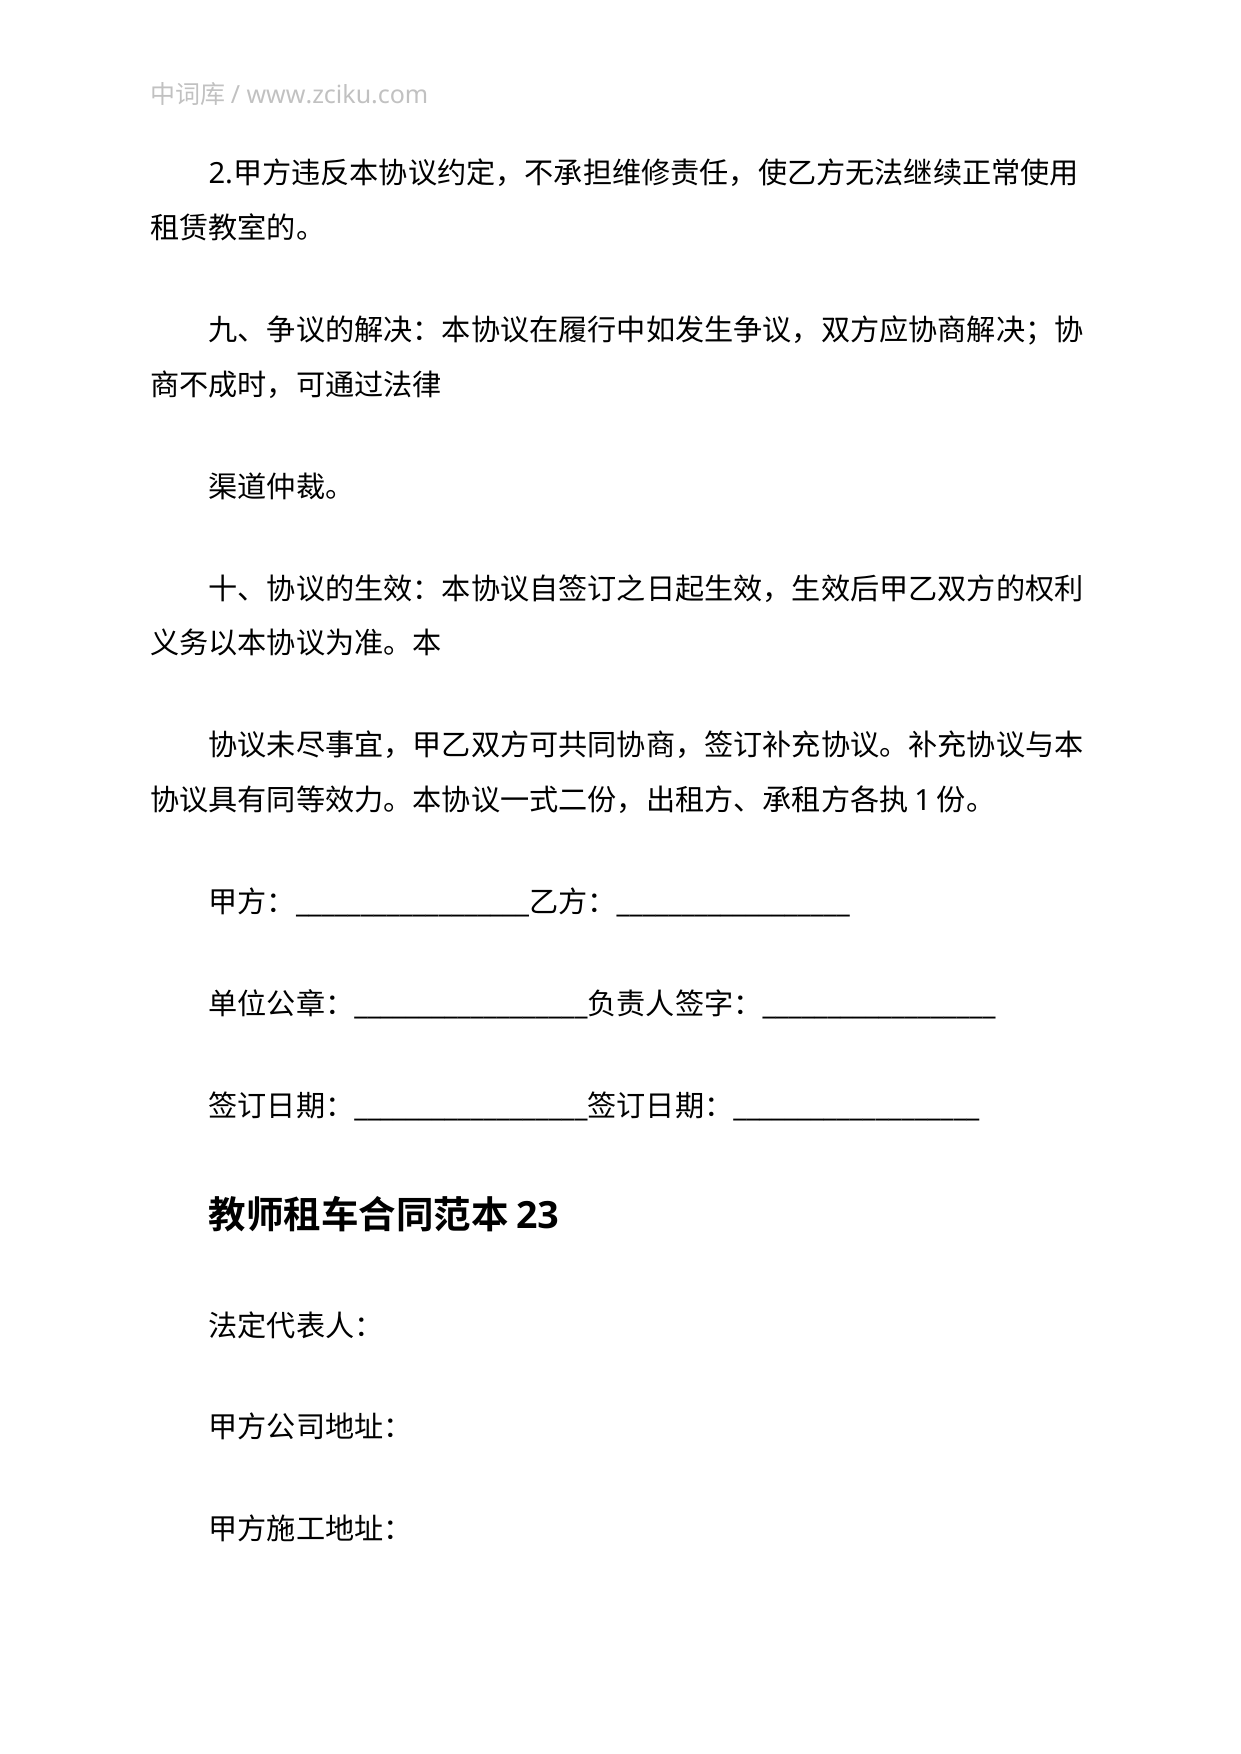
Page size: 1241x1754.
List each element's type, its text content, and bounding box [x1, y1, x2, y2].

text 签订日期：__________________签订日期：___________________ [150, 1083, 1090, 1125]
text 九、争议的解决：本协议在履行中如发生争议，双方应协商解决；协商不成时，可通过法律 [150, 307, 1090, 404]
text 甲方：__________________乙方：__________________ [150, 879, 1090, 921]
text 十、协议的生效：本协议自签订之日起生效，生效后甲乙双方的权利义务以本协议为准。本 [150, 565, 1090, 662]
text 甲方公司地址： [150, 1404, 1090, 1446]
text 渠道仲裁。 [150, 463, 1090, 506]
text 教师租车合同范本23 [150, 1185, 1090, 1239]
text 协议未尽事宜，甲乙双方可共同协商，签订补充协议。补充协议与本协议具有同等效力。本协议一式二份，出租方、承租方各执1份。 [150, 722, 1090, 819]
text 甲方施工地址： [150, 1506, 1090, 1548]
text 单位公章：__________________负责人签字：__________________ [150, 981, 1090, 1023]
text 法定代表人： [150, 1302, 1090, 1344]
text 2.甲方违反本协议约定，不承担维修责任，使乙方无法继续正常使用租赁教室的。 [150, 150, 1090, 247]
